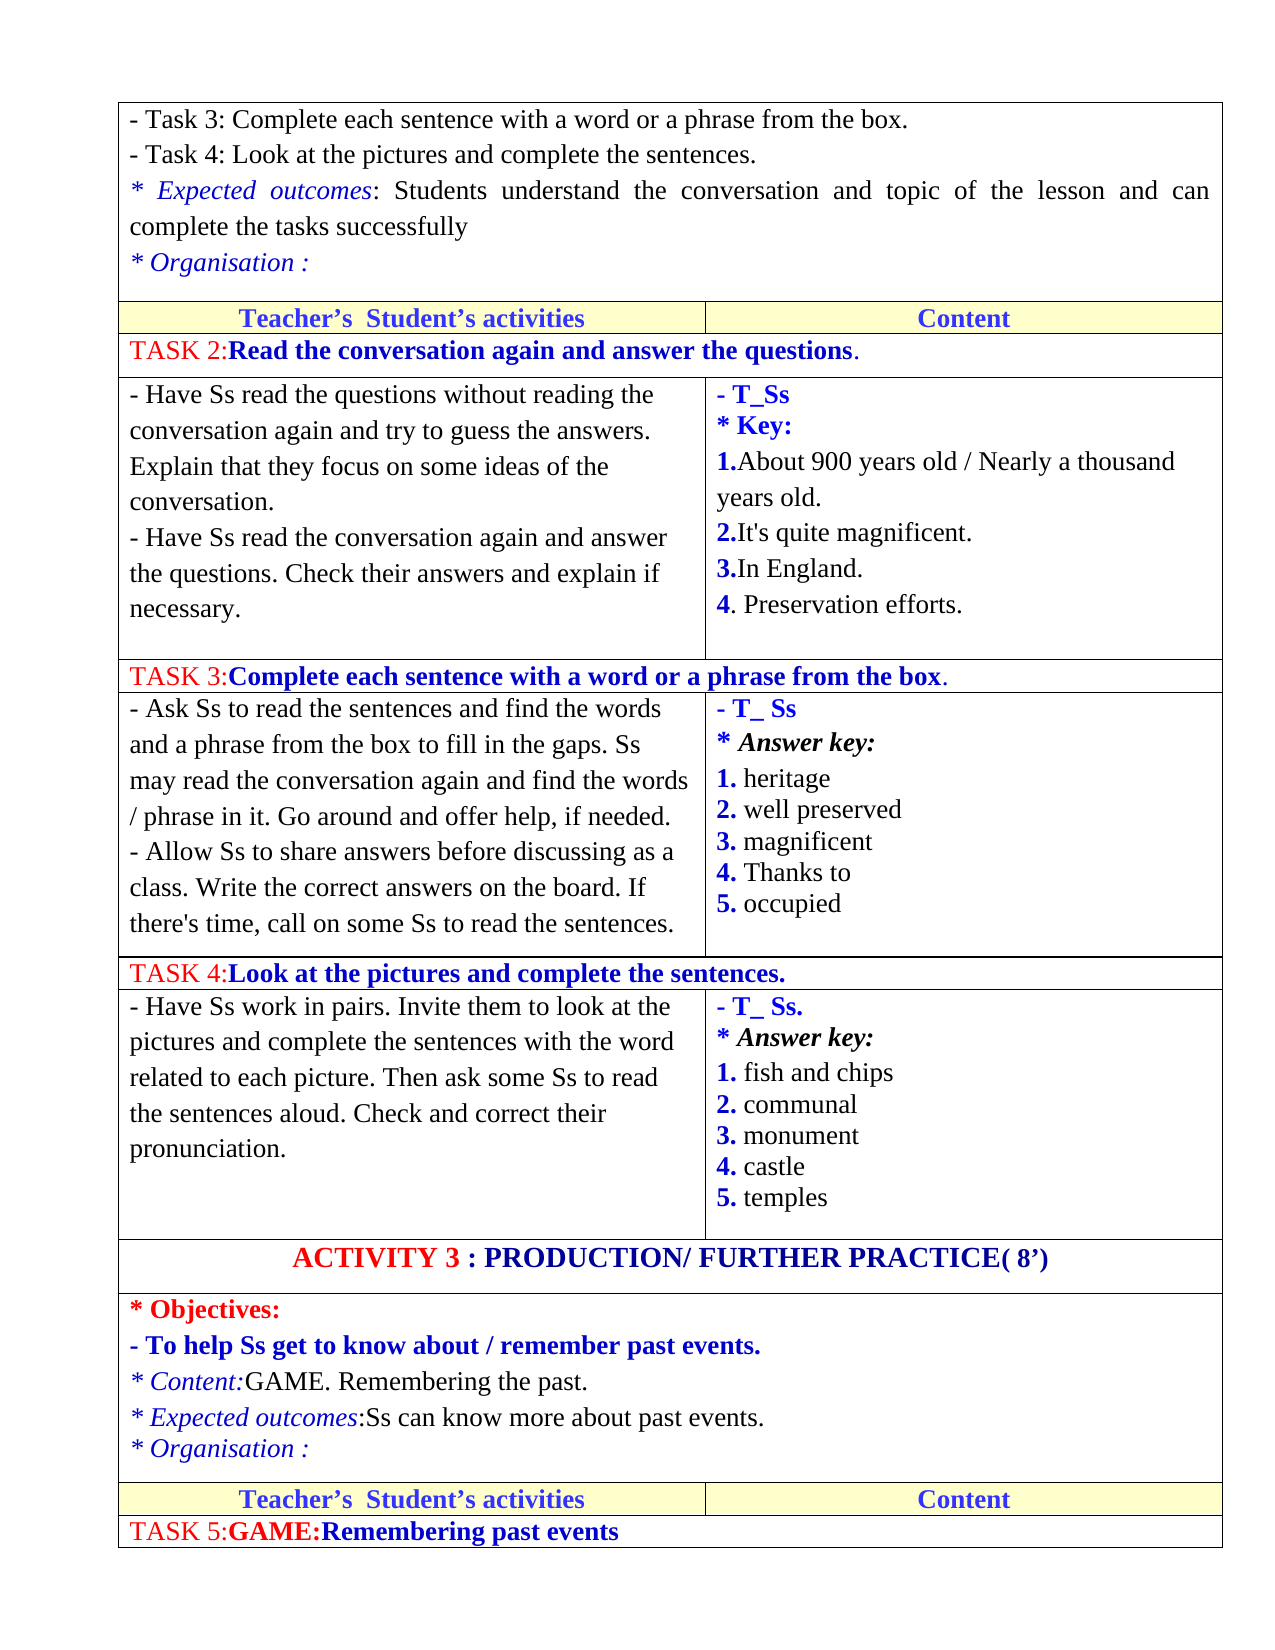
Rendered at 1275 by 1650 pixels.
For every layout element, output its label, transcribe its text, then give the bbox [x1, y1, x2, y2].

table_cell - Ask Ss to read the sentences and find the words and a phrase from the box to fill in the gaps. Ss may read the conversation again and find the words / phrase in it. Go around and offer help, if needed. - Allow Ss to share answers before discussing as a class. Write the correct answers on the board. If there's time, call on some Ss to read the sentences. [119, 693, 705, 956]
table_cell - Have Ss read the questions without reading the conversation again and try to guess the answers. Explain that they focus on some ideas of the conversation. - Have Ss read the conversation again and answer the questions. Check their answers and explain if necessary. [119, 378, 705, 659]
table_cell TASK 4:Look at the pictures and complete the sentences. [119, 958, 1222, 989]
table_cell - T_ Ss. * Answer key: fish and chips communal 3. monument 4. castle 5. temples [706, 990, 1222, 1239]
table_cell TASK 3:Complete each sentence with a word or a phrase from the box. [119, 660, 1222, 692]
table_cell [119, 103, 1222, 301]
table_cell - T_Ss * Key: 1.About 900 years old / Nearly a thousand years old. 2.It's quite magnificent. 3.In England. 4. Preservation efforts. [706, 378, 1222, 659]
table_cell Teacher’s Student’s activities [119, 1483, 705, 1514]
table_cell TASK 2:Read the conversation again and answer the questions. [119, 334, 1222, 377]
table_cell Content [706, 302, 1222, 333]
table_cell Teacher’s Student’s activities [119, 302, 705, 333]
table_cell TASK 5:GAME:Remembering past events [119, 1516, 1222, 1547]
table_cell Content [706, 1483, 1222, 1514]
table_cell - T_ Ss * Answer key: heritage well preserved 3. magnificent 4. Thanks to 5. occupied [706, 693, 1222, 956]
table_cell - Have Ss work in pairs. Invite them to look at the pictures and complete the sentences with the word related to each picture. Then ask some Ss to read the sentences aloud. Check and correct their pronunciation. [119, 990, 705, 1239]
table_cell * Objectives: - To help Ss get to know about / remember past events. * Content:GAME. Remembering the past. * Expected outcomes:Ss can know more about past events. * Organisation : [119, 1294, 1222, 1482]
table_cell ACTIVITY 3 : PRODUCTION/ FURTHER PRACTICE( 8’) [119, 1240, 1222, 1293]
